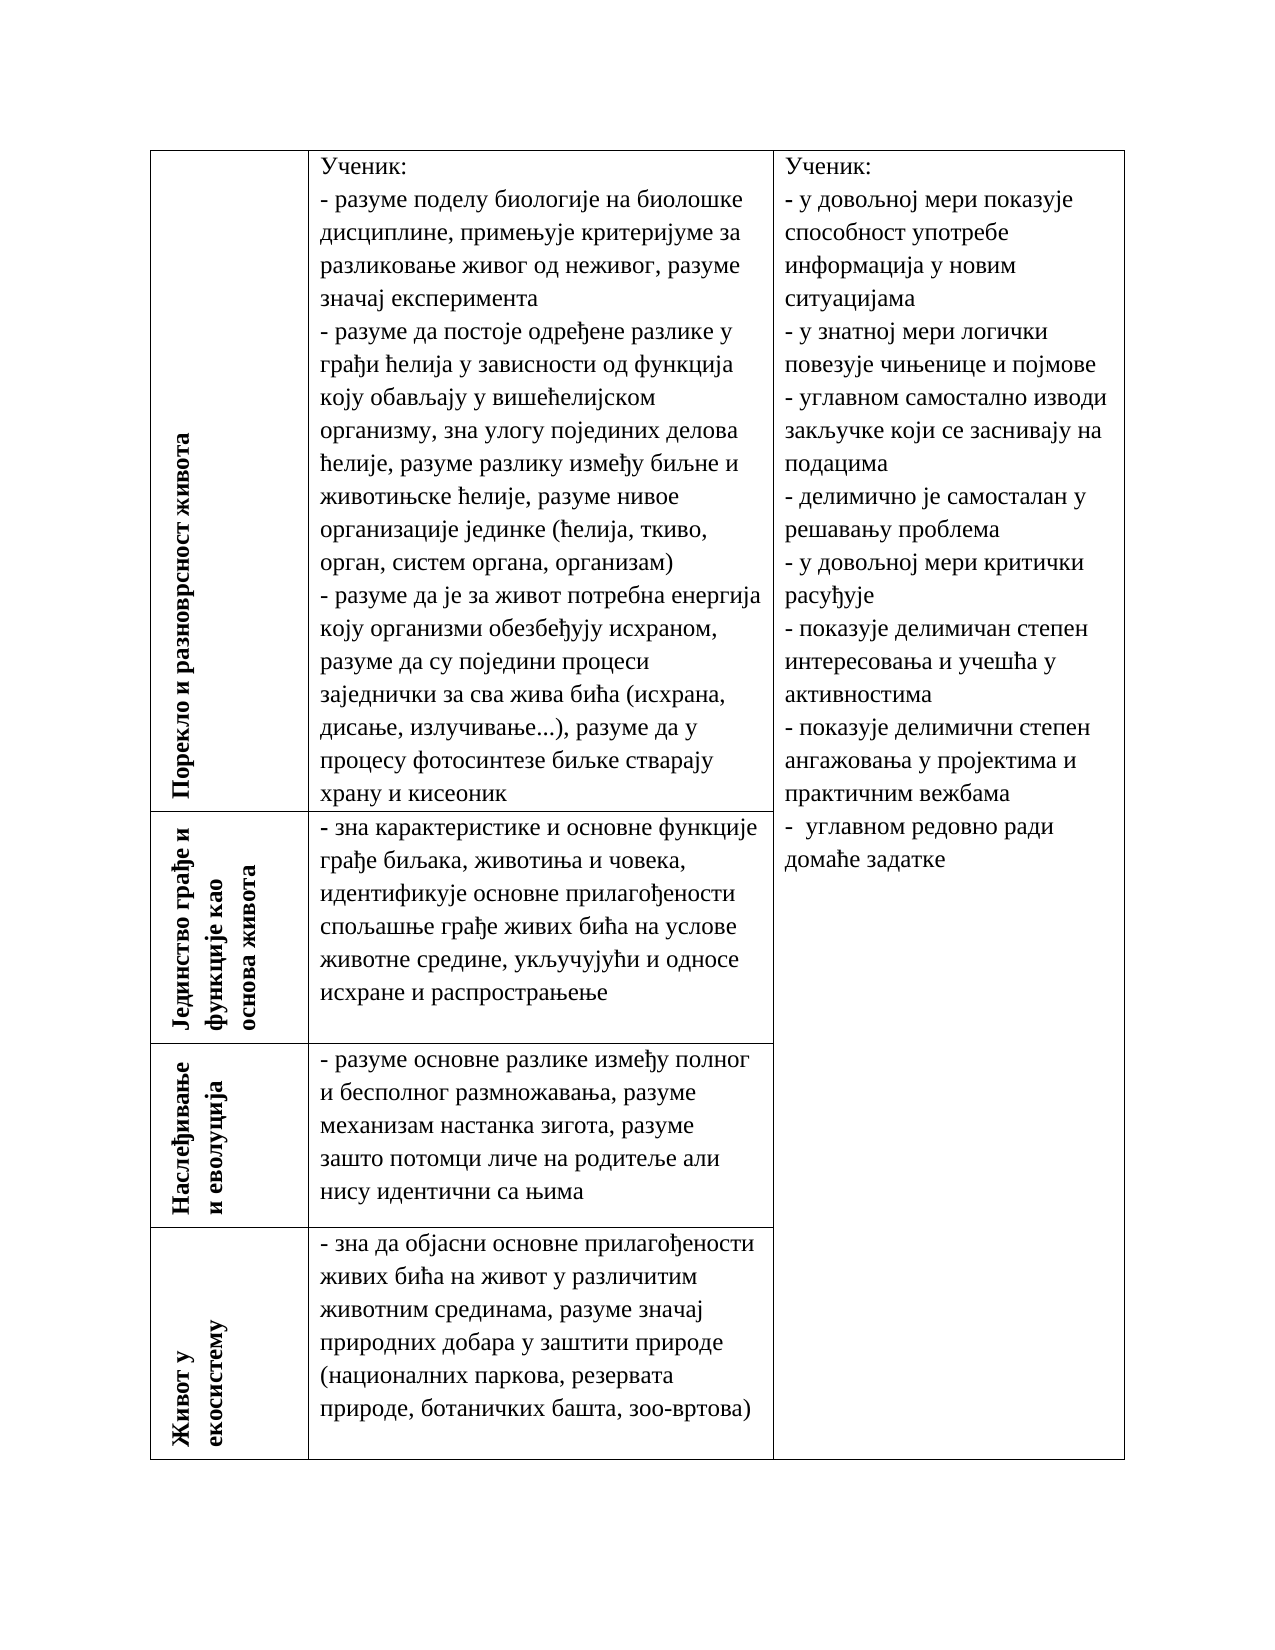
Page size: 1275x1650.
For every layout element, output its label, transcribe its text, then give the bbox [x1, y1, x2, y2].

table_cell Јединство грађе и функције као основа живота [151, 812, 308, 1043]
table_cell Порекло и разноврсност живота [151, 151, 308, 811]
table_cell Ученик: - у довољној мери показује способност употребе информација у новим ситуацијама - у знатној мери логички повезује чињенице и појмове - углавном самостално изводи закључке који се заснивају на подацима - делимично је самосталан у решавању проблема - у довољној мери критички расуђује - показује делимичан степен интересовања и учешћа у активностима - показује делимични степен ангажовања у пројектима и практичним вежбама - углавном редовно ради домаће задатке [774, 151, 1124, 1459]
table_cell Живот у екосистему [151, 1228, 308, 1459]
table_cell Ученик: - разуме поделу биологије на биолошке дисциплине, примењује критеријуме за разликовање живог од неживог, разуме значај експеримента - разуме да постоје одређене разлике у грађи ћелија у зависности од функција коју обављају у вишећелијском организму, зна улогу појединих делова ћелије, разуме разлику између биљне и животињске ћелије, разуме нивое организације јединке (ћелија, ткиво, орган, систем органа, организам) - разуме да је за живот потребна енергија коју организми обезбеђују исхраном, разуме да су поједини процеси заједнички за сва жива бића (исхрана, дисање, излучивање...), разуме да у процесу фотосинтезе биљке стварају храну и кисеоник [309, 151, 773, 811]
table_cell - зна да објасни основне прилагођености живих бића на живот у различитим животним срединама, разуме значај природних добара у заштити природе (националних паркова, резервата природе, ботаничких башта, зоо-вртова) [309, 1228, 773, 1459]
table_cell - зна карактеристике и основне функције грађе биљака, животиња и човека, идентификује основне прилагођености спољашње грађе живих бића на услове животне средине, укључујући и односе исхране и распрострањење [309, 812, 773, 1043]
table_cell - разуме основне разлике између полног и бесполног размножавања, разуме механизам настанка зигота, разуме зашто потомци личе на родитеље али нису идентични са њима [309, 1044, 773, 1227]
table_cell Наслеђивање и еволуција [151, 1044, 308, 1227]
